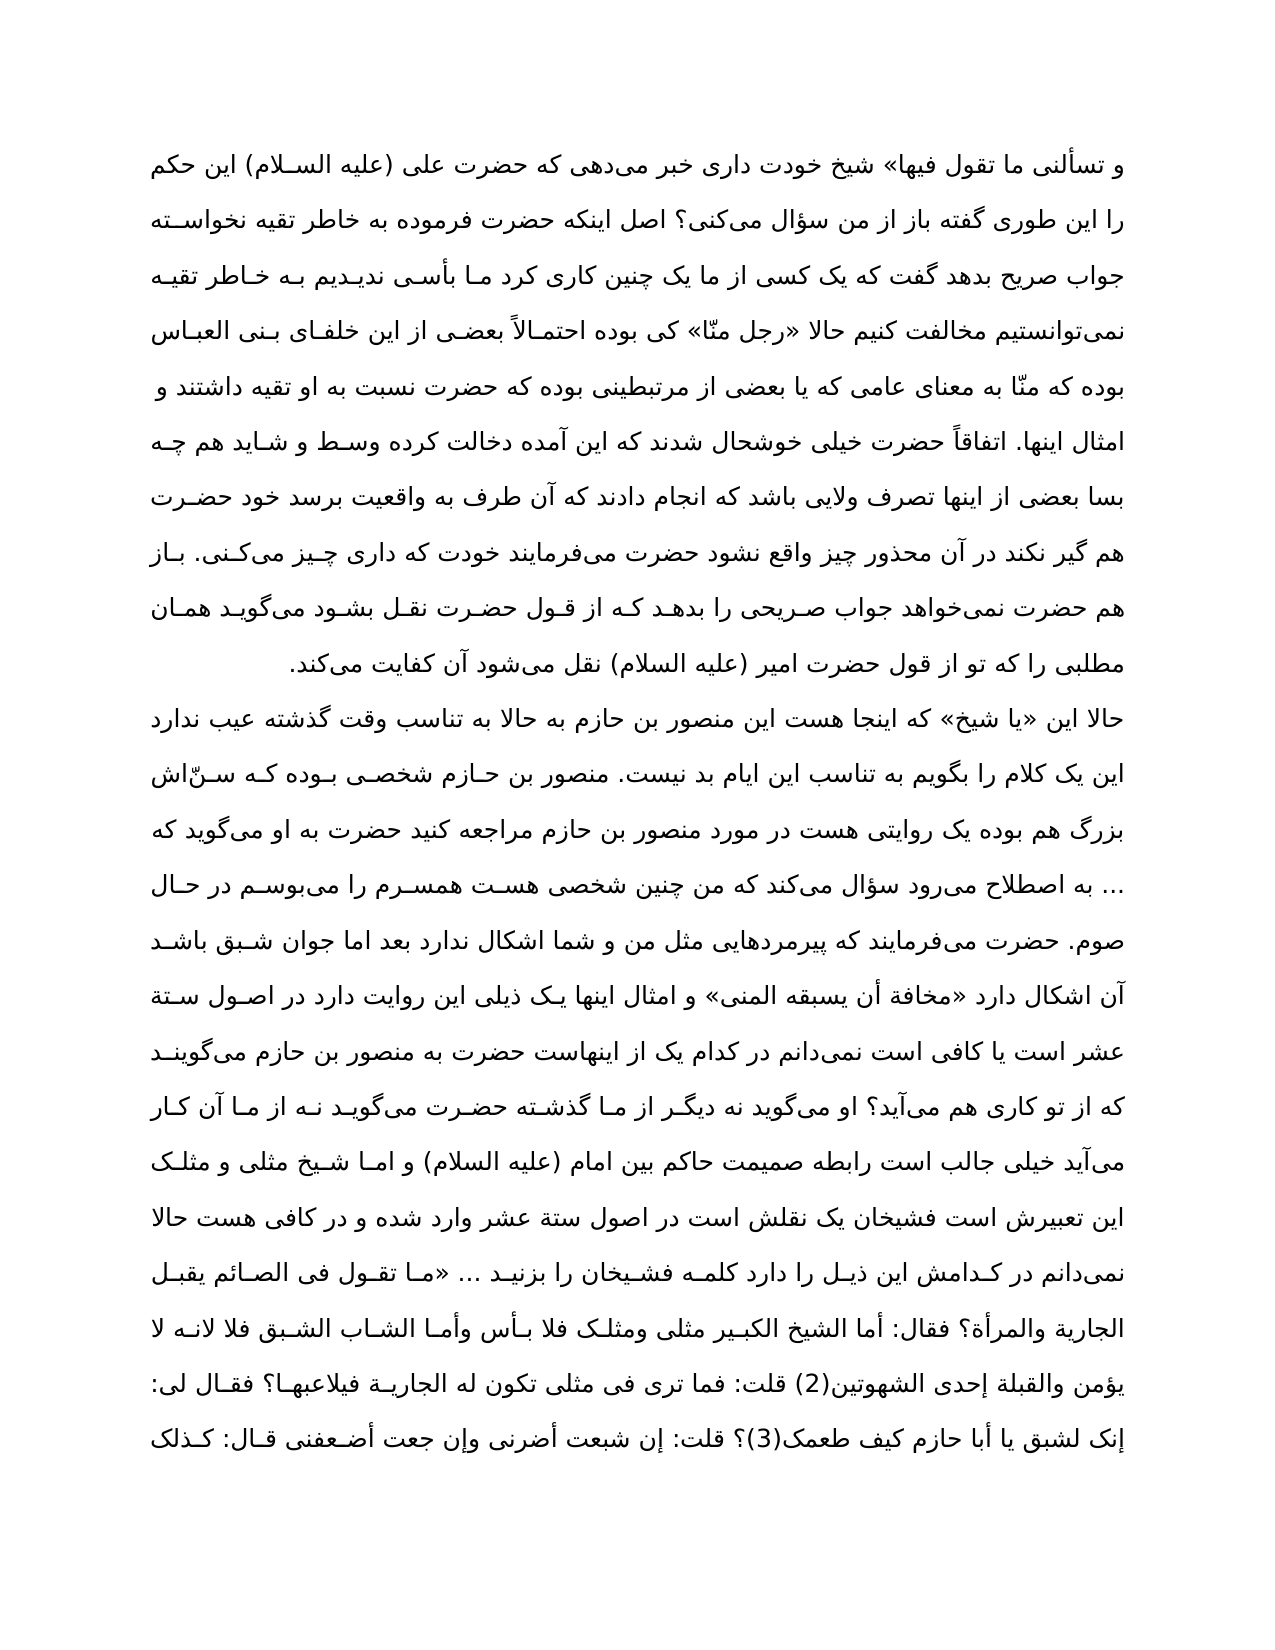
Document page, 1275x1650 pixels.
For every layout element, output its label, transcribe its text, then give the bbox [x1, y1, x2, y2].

text امثال اینها. اتفاقاً حضرت خیلی خوشحال شدند که این آمده دخالت کرده وسط و شاید هم چه بسا بعضی از اینها تصرف ولایی باشد که انجام دادند که آن طرف به واقعیت برسد خود حضرت هم گیر نکند در آن محذور چیز واقع نشود حضرت می‌فرمایند خودت که داری چیز می‌کنی. باز هم حضرت نمی‌خواهد جواب صریحی را بدهد که از قول حضرت نقل بشود می‌گوید همان مطلبی را که تو از قول حضرت امیر (علیه السلام) نقل می‌شود آن کفایت می‌کند. [150, 427, 1125, 678]
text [150, 150, 1125, 401]
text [150, 704, 1125, 1454]
